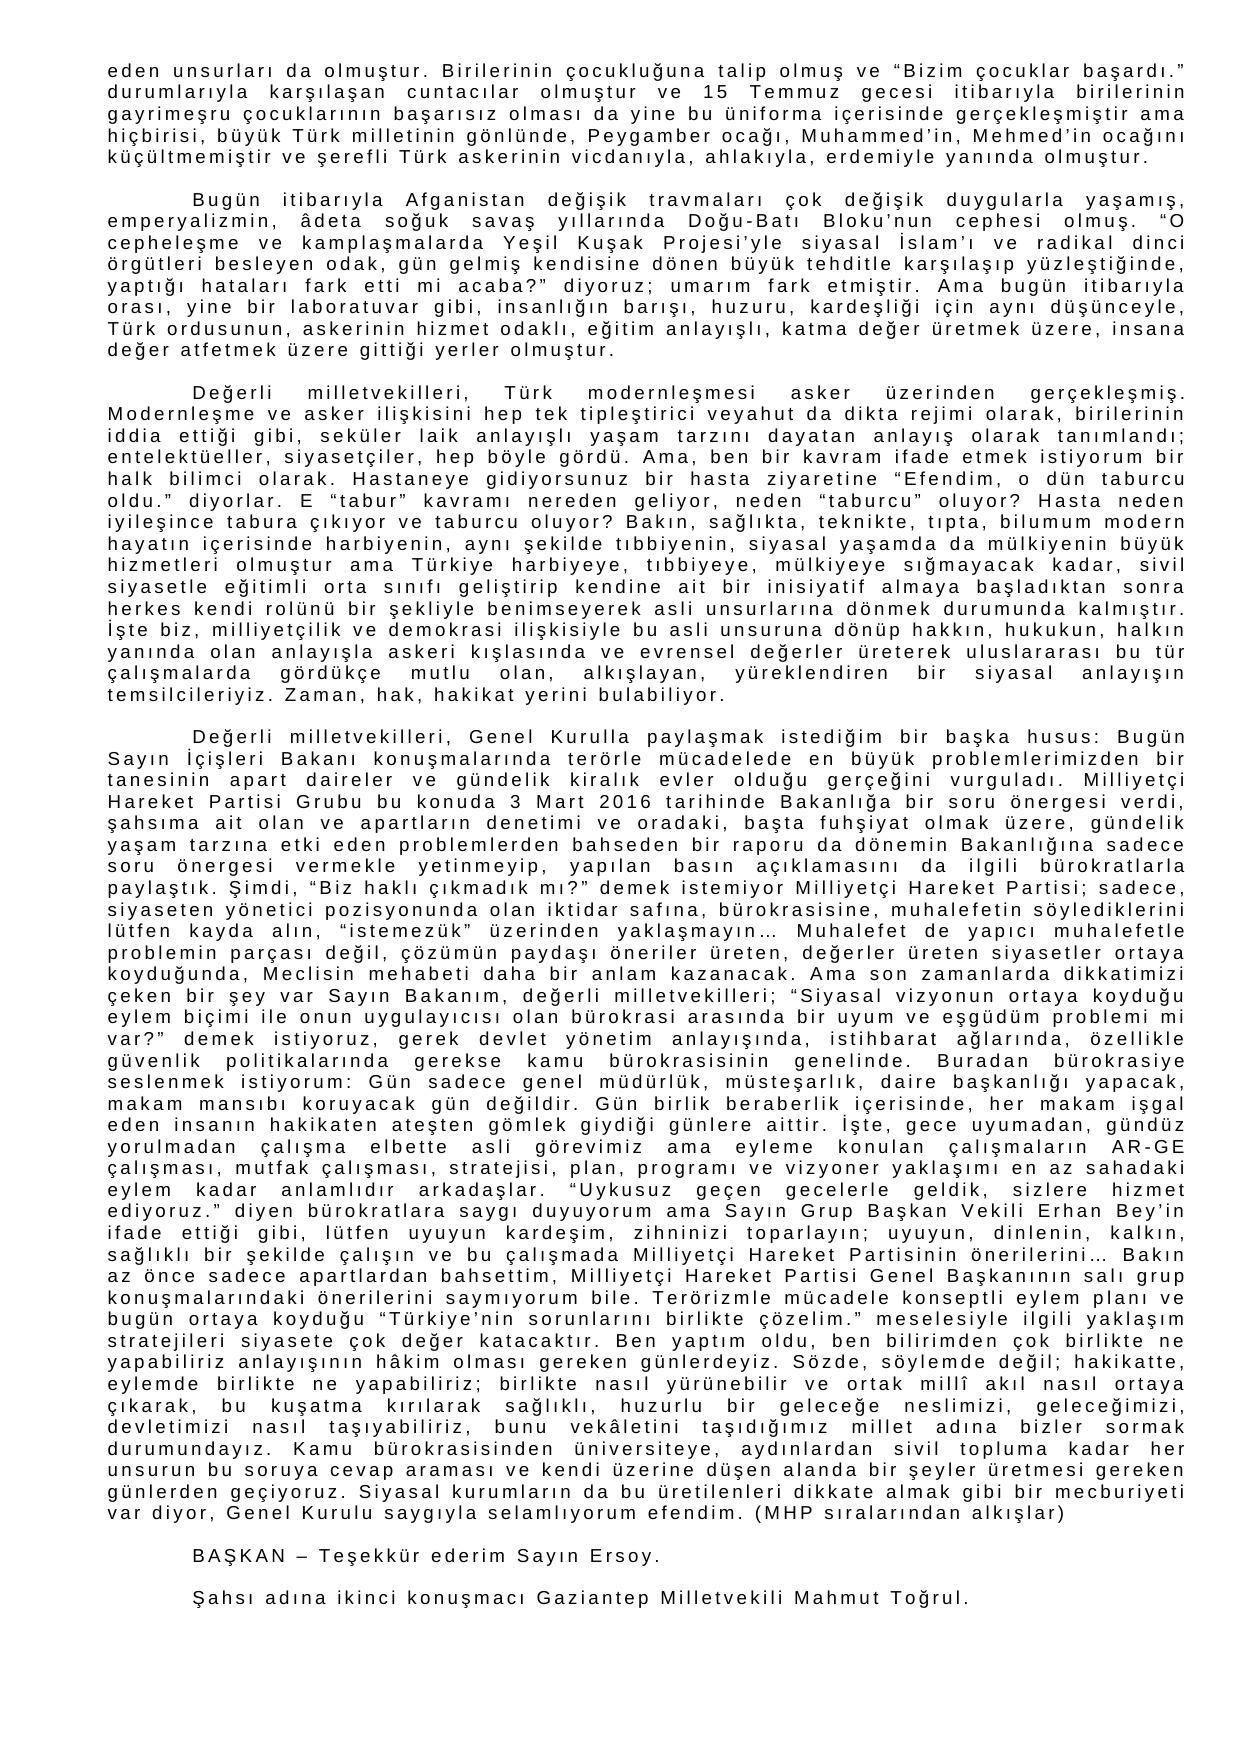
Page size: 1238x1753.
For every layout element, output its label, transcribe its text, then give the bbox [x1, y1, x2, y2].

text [107, 60, 1186, 167]
text Değerli milletvekilleri, Genel Kurulla paylaşmak istediğim bir başka husus: Bugün Sayın İçişleri Bakanı konuşmalarında terörle mücadelede en büyük problemlerimizden bir tanesinin apart daireler ve gündelik kiralık evler olduğu gerçeğini vurguladı. Milliyetçi Hareket Partisi Grubu bu konuda 3 Mart 2016 tarihinde Bakanlığa bir soru önergesi verdi, şahsıma ait olan ve apartların denetimi ve oradaki, başta fuhşiyat olmak üzere, gündelik yaşam tarzına etki eden problemlerden bahseden bir raporu da dönemin Bakanlığına sadece soru önergesi vermekle yetinmeyip, yapılan basın açıklamasını da ilgili bürokratlarla paylaştık. Şimdi, “Biz haklı çıkmadık mı?” demek istemiyor Milliyetçi Hareket Partisi; sadece, siyaseten yönetici pozisyonunda olan iktidar safına, bürokrasisine, muhalefetin söylediklerini lütfen kayda alın, “istemezük” üzerinden yaklaşmayın… Muhalefet de yapıcı muhalefetle problemin parçası değil, çözümün paydaşı öneriler üreten, değerler üreten siyasetler ortaya koyduğunda, Meclisin mehabeti daha bir anlam kazanacak. Ama son zamanlarda dikkatimizi çeken bir şey var Sayın Bakanım, değerli milletvekilleri; “Siyasal vizyonun ortaya koyduğu eylem biçimi ile onun uygulayıcısı olan bürokrasi arasında bir uyum ve eşgüdüm problemi mi var?” demek istiyoruz, gerek devlet yönetim anlayışında, istihbarat ağlarında, özellikle güvenlik politikalarında gerekse kamu bürokrasisinin genelinde. Buradan bürokrasiye seslenmek istiyorum: Gün sadece genel müdürlük, müsteşarlık, daire başkanlığı yapacak, makam mansıbı koruyacak gün değildir. Gün birlik beraberlik içerisinde, her makam işgal eden insanın hakikaten ateşten gömlek giydiği günlere aittir. İşte, gece uyumadan, gündüz yorulmadan çalışma elbette asli görevimiz ama eyleme konulan çalışmaların AR-GE çalışması, mutfak çalışması, stratejisi, plan, programı ve vizyoner yaklaşımı en az sahadaki eylem kadar anlamlıdır arkadaşlar. “Uykusuz geçen gecelerle geldik, sizlere hizmet ediyoruz.” diyen bürokratlara saygı duyuyorum ama Sayın Grup Başkan Vekili Erhan Bey’in ifade ettiği gibi, lütfen uyuyun kardeşim, zihninizi toparlayın; uyuyun, dinlenin, kalkın, sağlıklı bir şekilde çalışın ve bu çalışmada Milliyetçi Hareket Partisinin önerilerini… Bakın az önce sadece apartlardan bahsettim, Milliyetçi Hareket Partisi Genel Başkanının salı grup konuşmalarındaki önerilerini saymıyorum bile. Terörizmle mücadele konseptli eylem planı ve bugün ortaya koyduğu “Türkiye’nin sorunlarını birlikte çözelim.” meselesiyle ilgili yaklaşım stratejileri siyasete çok değer katacaktır. Ben yaptım oldu, ben bilirimden çok birlikte ne yapabiliriz anlayışının hâkim olması gereken günlerdeyiz. Sözde, söylemde değil; hakikatte, eylemde birlikte ne yapabiliriz; birlikte nasıl yürünebilir ve ortak millî akıl nasıl ortaya çıkarak, bu kuşatma kırılarak sağlıklı, huzurlu bir geleceğe neslimizi, geleceğimizi, devletimizi nasıl taşıyabiliriz, bunu vekâletini taşıdığımız millet adına bizler sormak durumundayız. Kamu bürokrasisinden üniversiteye, aydınlardan sivil topluma kadar her unsurun bu soruya cevap araması ve kendi üzerine düşen alanda bir şeyler üretmesi gereken günlerden geçiyoruz. Siyasal kurumların da bu üretilenleri dikkate almak gibi bir mecburiyeti var diyor, Genel Kurulu saygıyla selamlıyorum efendim. (MHP sıralarından alkışlar) [107, 726, 1186, 1524]
text BAŞKAN – Teşekkür ederim Sayın Ersoy. [107, 1544, 1186, 1566]
text Değerli milletvekilleri, Türk modernleşmesi asker üzerinden gerçekleşmiş. Modernleşme ve asker ilişkisini hep tek tipleştirici veyahut da dikta rejimi olarak, birilerinin iddia ettiği gibi, seküler laik anlayışlı yaşam tarzını dayatan anlayış olarak tanımlandı; entelektüeller, siyasetçiler, hep böyle gördü. Ama, ben bir kavram ifade etmek istiyorum bir halk bilimci olarak. Hastaneye gidiyorsunuz bir hasta ziyaretine “Efendim, o dün taburcu oldu.” diyorlar. E “tabur” kavramı nereden geliyor, neden “taburcu” oluyor? Hasta neden iyileşince tabura çıkıyor ve taburcu oluyor? Bakın, sağlıkta, teknikte, tıpta, bilumum modern hayatın içerisinde harbiyenin, aynı şekilde tıbbiyenin, siyasal yaşamda da mülkiyenin büyük hizmetleri olmuştur ama Türkiye harbiyeye, tıbbiyeye, mülkiyeye sığmayacak kadar, sivil siyasetle eğitimli orta sınıfı geliştirip kendine ait bir inisiyatif almaya başladıktan sonra herkes kendi rolünü bir şekliyle benimseyerek asli unsurlarına dönmek durumunda kalmıştır. İşte biz, milliyetçilik ve demokrasi ilişkisiyle bu asli unsuruna dönüp hakkın, hukukun, halkın yanında olan anlayışla askeri kışlasında ve evrensel değerler üreterek uluslararası bu tür çalışmalarda gördükçe mutlu olan, alkışlayan, yüreklendiren bir siyasal anlayışın temsilcileriyiz. Zaman, hak, hakikat yerini bulabiliyor. [107, 382, 1186, 705]
text Bugün itibarıyla Afganistan değişik travmaları çok değişik duygularla yaşamış, emperyalizmin, âdeta soğuk savaş yıllarında Doğu-Batı Bloku’nun cephesi olmuş. “O cepheleşme ve kamplaşmalarda Yeşil Kuşak Projesi’yle siyasal İslam’ı ve radikal dinci örgütleri besleyen odak, gün gelmiş kendisine dönen büyük tehditle karşılaşıp yüzleştiğinde, yaptığı hataları fark etti mi acaba?” diyoruz; umarım fark etmiştir. Ama bugün itibarıyla orası, yine bir laboratuvar gibi, insanlığın barışı, huzuru, kardeşliği için aynı düşünceyle, Türk ordusunun, askerinin hizmet odaklı, eğitim anlayışlı, katma değer üretmek üzere, insana değer atfetmek üzere gittiği yerler olmuştur. [107, 188, 1186, 361]
text Şahsı adına ikinci konuşmacı Gaziantep Milletvekili Mahmut Toğrul. [107, 1587, 1186, 1608]
